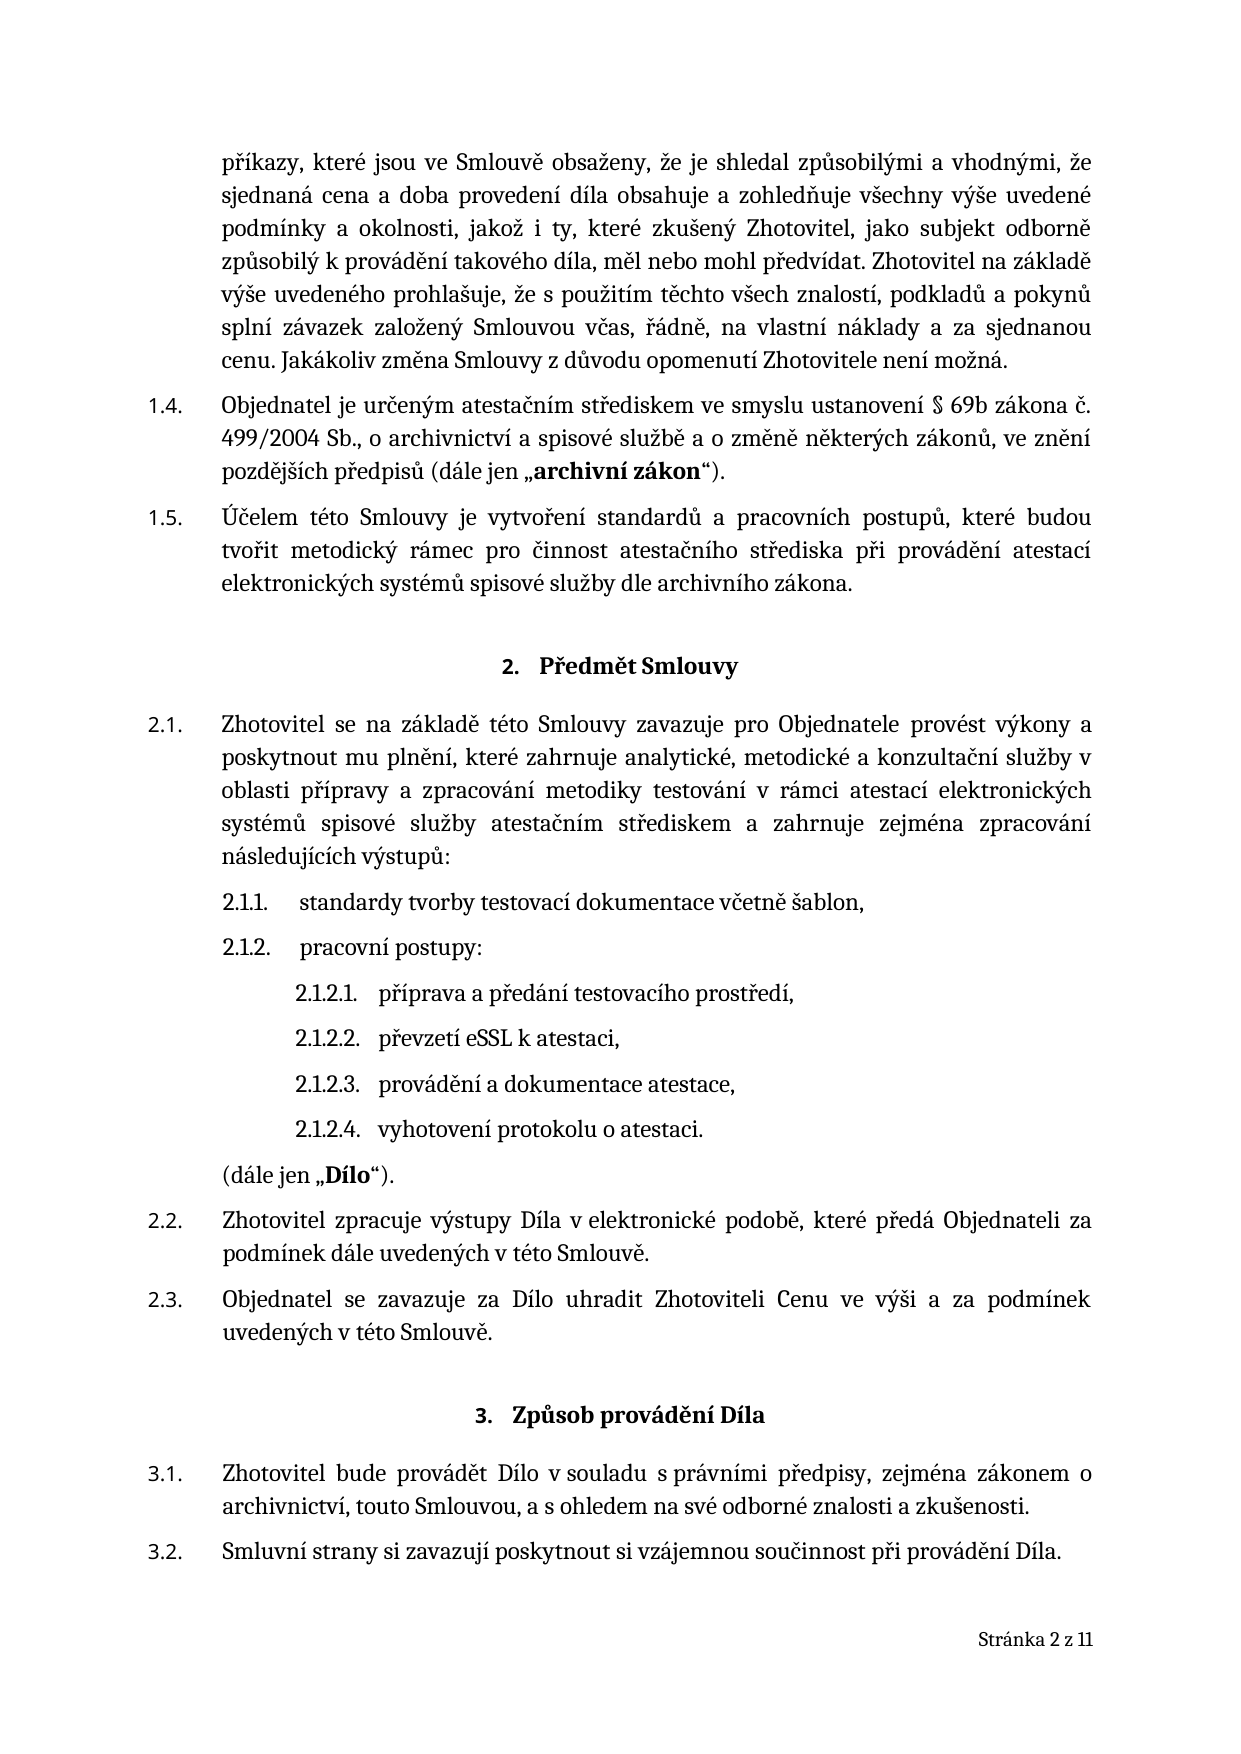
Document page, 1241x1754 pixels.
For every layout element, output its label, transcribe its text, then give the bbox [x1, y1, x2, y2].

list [148, 148, 1093, 374]
list vyhotovení protokolu o atestaci. [295, 1115, 1093, 1144]
list Zhotovitel bude provádět Dílo v souladu s právními předpisy, zejména zákonem o archivnictví, touto Smlouvou, a s ohledem na své odborné znalosti a zkušenosti. [148, 1459, 1093, 1521]
list Zhotovitel se na základě této Smlouvy zavazuje pro Objednatele provést výkony a poskytnout mu plnění, které zahrnuje analytické, metodické a konzultační služby v oblasti přípravy a zpracování metodiky testování v rámci atestací elektronických systémů spisové služby atestačním střediskem a zahrnuje zejména zpracování následujících výstupů: [148, 710, 1093, 871]
list pracovní postupy: [223, 933, 1093, 962]
list Účelem této Smlouvy je vytvoření standardů a pracovních postupů, které budou tvořit metodický rámec pro činnost atestačního střediska při provádění atestací elektronických systémů spisové služby dle archivního zákona. [148, 503, 1093, 598]
text (dále jen „Dílo“). [221, 1161, 1093, 1189]
list Předmět Smlouvy [148, 652, 1093, 681]
list příprava a předání testovacího prostředí, [295, 978, 1093, 1007]
list Objednatel je určeným atestačním střediskem ve smyslu ustanovení § 69b zákona č. 499/2004 Sb., o archivnictví a spisové službě a o změně některých zákonů, ve znění pozdějších předpisů (dále jen „archivní zákon“). [148, 391, 1093, 486]
list Smluvní strany si zavazují poskytnout si vzájemnou součinnost při provádění Díla. [148, 1537, 1093, 1566]
list Způsob provádění Díla [148, 1401, 1093, 1429]
list standardy tvorby testovací dokumentace včetně šablon, [223, 887, 1093, 916]
list Zhotovitel zpracuje výstupy Díla v elektronické podobě, které předá Objednateli za podmínek dále uvedených v této Smlouvě. [148, 1206, 1093, 1268]
list převzetí eSSL k atestaci, [295, 1024, 1093, 1053]
list provádění a dokumentace atestace, [295, 1069, 1093, 1098]
list Objednatel se zavazuje za Dílo uhradit Zhotoviteli Cenu ve výši a za podmínek uvedených v této Smlouvě. [148, 1285, 1093, 1346]
